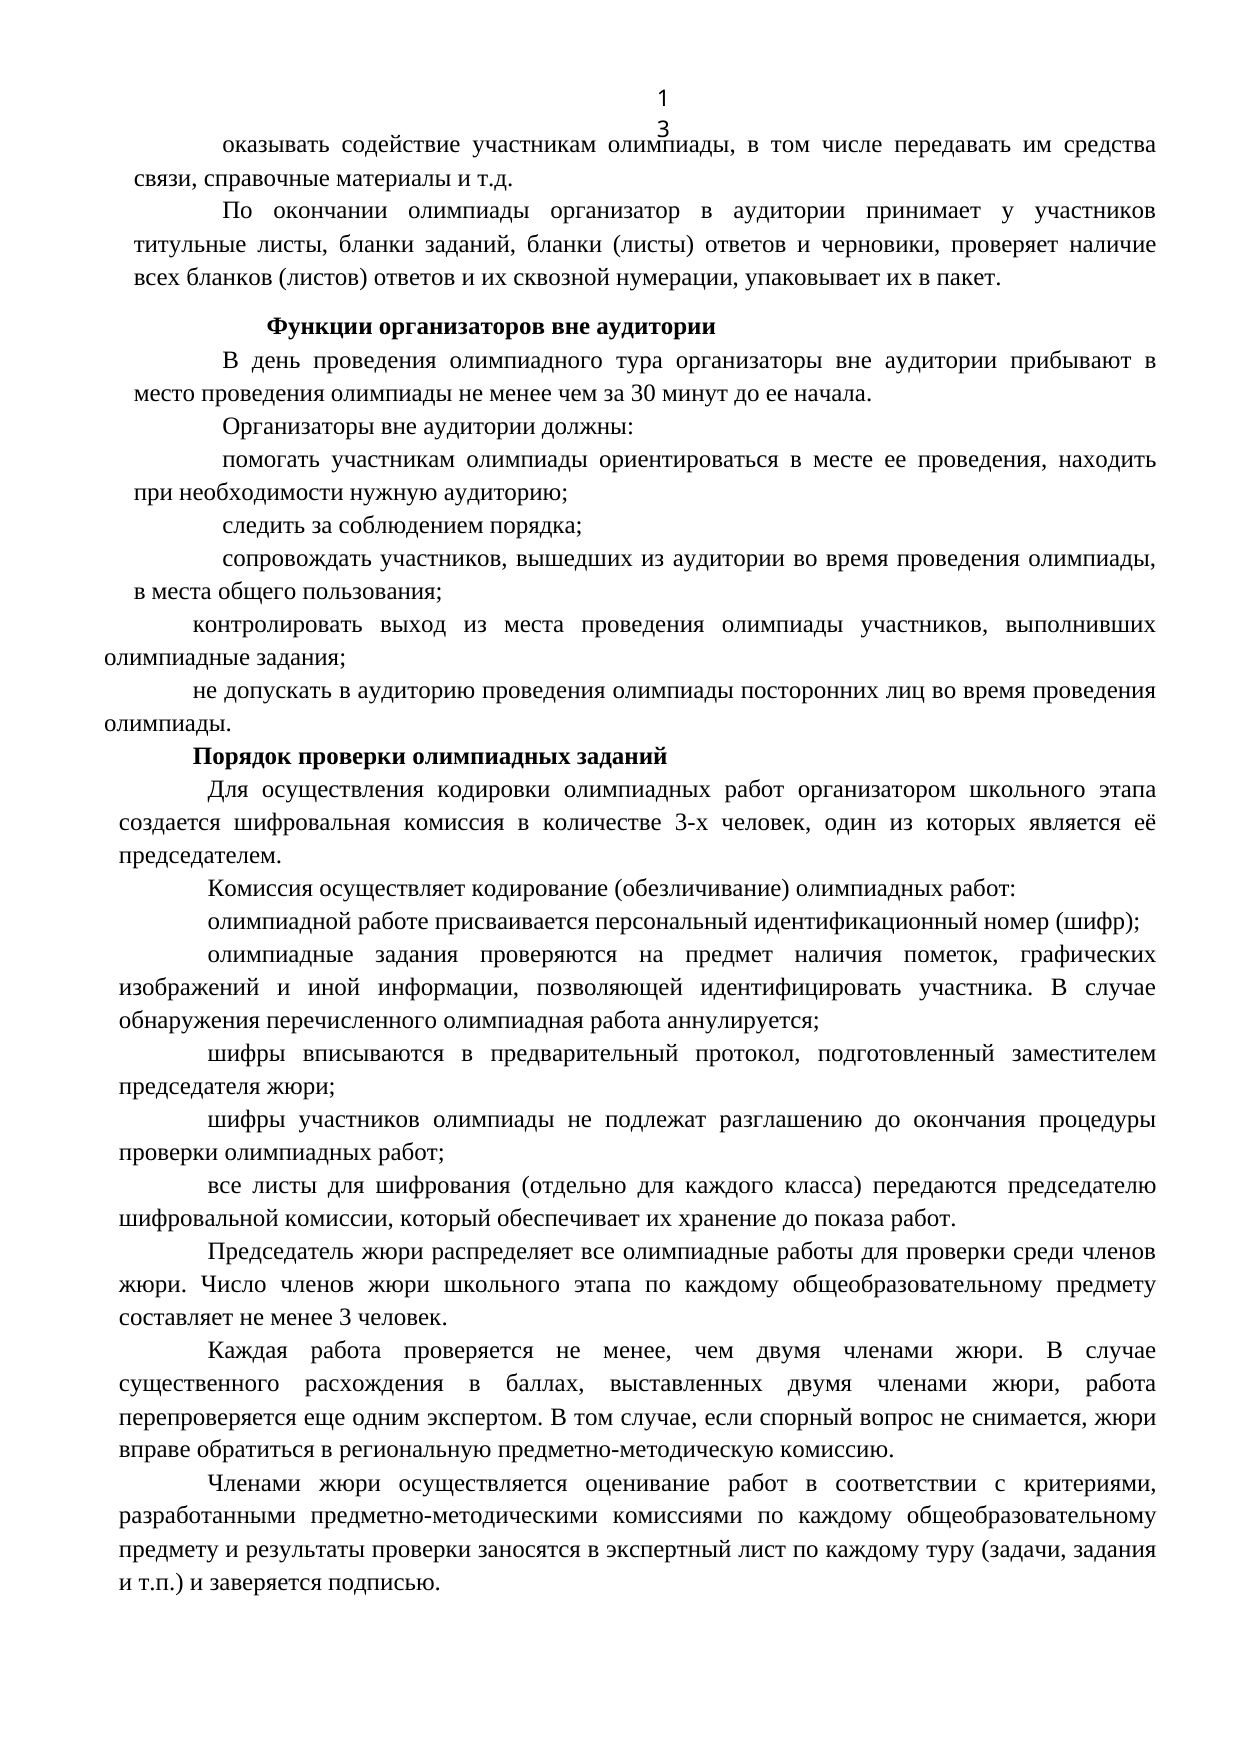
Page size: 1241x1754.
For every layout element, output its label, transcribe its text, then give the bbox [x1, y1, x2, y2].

text оказывать содействие участникам олимпиады, в том числе передавать им средства связи, справочные материалы и т.д. [133, 129, 1157, 191]
text Для осуществления кодировки олимпиадных работ организатором школьного этапа создается шифровальная комиссия в количестве 3-х человек, один из которых является её председателем. [119, 774, 1157, 869]
text В день проведения олимпиадного тура организаторы вне аудитории прибывают в место проведения олимпиады не менее чем за 30 минут до ее начала. [133, 345, 1157, 407]
text По окончании олимпиады организатор в аудитории принимает у участников титульные листы, бланки заданий, бланки (листы) ответов и черновики, проверяет наличие всех бланков (листов) ответов и их сквозной нумерации, упаковывает их в пакет. [133, 196, 1157, 290]
text Организаторы вне аудитории должны: [133, 411, 1157, 440]
text не допускать в аудиторию проведения олимпиады посторонних лиц во время проведения олимпиады. [104, 675, 1157, 737]
text контролировать выход из места проведения олимпиады участников, выполнивших олимпиадные задания; [104, 609, 1157, 671]
text шифры участников олимпиады не подлежат разглашению до окончания процедуры проверки олимпиадных работ; [119, 1104, 1157, 1166]
text олимпиадные задания проверяются на предмет наличия пометок, графических изображений и иной информации, позволяющей идентифицировать участника. В случае обнаружения перечисленного олимпиадная работа аннулируется; [119, 939, 1157, 1034]
text Каждая работа проверяется не менее, чем двумя членами жюри. В случае существенного расхождения в баллах, выставленных двумя членами жюри, работа перепроверяется еще одним экспертом. В том случае, если спорный вопрос не снимается, жюри вправе обратиться в региональную предметно-методическую комиссию. [119, 1336, 1157, 1463]
text Функции организаторов вне аудитории [178, 295, 1157, 345]
text все листы для шифрования (отдельно для каждого класса) передаются председателю шифровальной комиссии, который обеспечивает их хранение до показа работ. [119, 1170, 1157, 1232]
text Порядок проверки олимпиадных заданий [104, 741, 1157, 770]
text Членами жюри осуществляется оценивание работ в соответствии с критериями, разработанными предметно-методическими комиссиями по каждому общеобразовательному предмету и результаты проверки заносятся в экспертный лист по каждому туру (задачи, задания и т.п.) и заверяется подписью. [119, 1468, 1157, 1595]
text Председатель жюри распределяет все олимпиадные работы для проверки среди членов жюри. Число членов жюри школьного этапа по каждому общеобразовательному предмету составляет не менее 3 человек. [119, 1236, 1157, 1331]
text сопровождать участников, вышедших из аудитории во время проведения олимпиады, в места общего пользования; [133, 543, 1157, 605]
text олимпиадной работе присваивается персональный идентификационный номер (шифр); [119, 906, 1157, 935]
text следить за соблюдением порядка; [133, 510, 1157, 539]
text помогать участникам олимпиады ориентироваться в месте ее проведения, находить при необходимости нужную аудиторию; [133, 444, 1157, 506]
text Комиссия осуществляет кодирование (обезличивание) олимпиадных работ: [119, 873, 1157, 902]
text шифры вписываются в предварительный протокол, подготовленный заместителем председателя жюри; [119, 1038, 1157, 1100]
